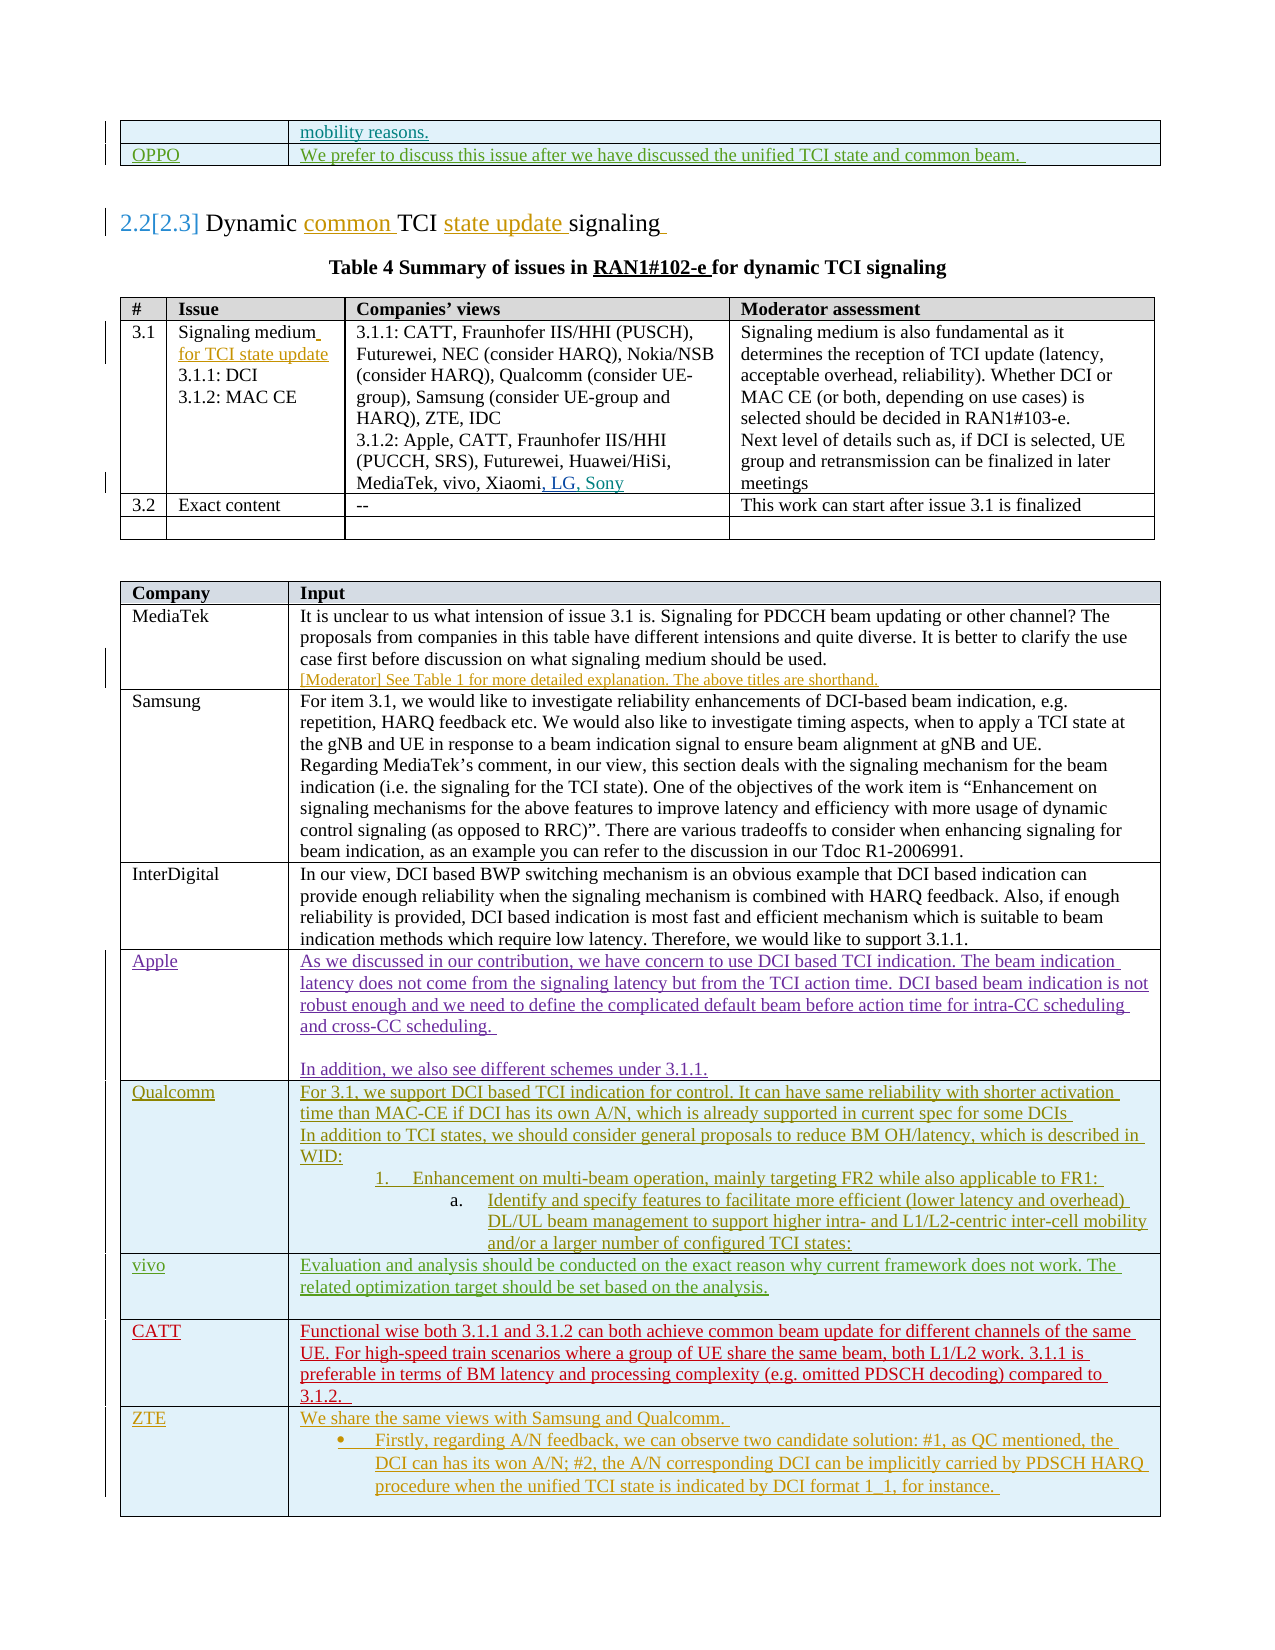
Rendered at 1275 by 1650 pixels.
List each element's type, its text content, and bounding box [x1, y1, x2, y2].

table_header Input [289, 582, 1160, 603]
table_cell [121, 517, 166, 538]
list Dynamic TCI signaling [120, 208, 1155, 236]
table_cell It is unclear to us what intension of issue 3.1 is. Signaling for PDCCH beam updating or other channel? The proposals from companies in this table have different intensions and quite diverse. It is better to clarify the use case first before discussion on what signaling medium should be used. [289, 605, 1160, 688]
table_cell Signaling medium is also fundamental as it determines the reception of TCI update (latency, acceptable overhead, reliability). Whether DCI or MAC CE (or both, depending on use cases) is selected should be decided in RAN1#103-e. Next level of details such as, if DCI is selected, UE group and retransmission can be finalized in later meetings [730, 321, 1154, 493]
table_cell [121, 950, 288, 1080]
table_cell 3.1.1: CATT, Fraunhofer IIS/HHI (PUSCH), Futurewei, NEC (consider HARQ), Nokia/NSB (consider HARQ), Qualcomm (consider UE-group), Samsung (consider UE-group and HARQ), ZTE, IDC 3.1.2: Apple, CATT, Fraunhofer IIS/HHI (PUCCH, SRS), Futurewei, Huawei/HiSi, MediaTek, vivo, Xiaomi [346, 321, 729, 493]
table_cell Exact content [167, 494, 344, 516]
table_header Issue [167, 298, 344, 320]
table_cell [167, 517, 344, 538]
table_cell This work can start after issue 3.1 is finalized [730, 494, 1154, 516]
table_cell [730, 517, 1154, 538]
table_header Company [121, 582, 288, 603]
table_header # [121, 298, 166, 320]
table_cell For item 3.1, we would like to investigate reliability enhancements of DCI-based beam indication, e.g. repetition, HARQ feedback etc. We would also like to investigate timing aspects, when to apply a TCI state at the gNB and UE in response to a beam indication signal to ensure beam alignment at gNB and UE. Regarding MediaTek’s comment, in our view, this section deals with the signaling mechanism for the beam indication (i.e. the signaling for the TCI state). One of the objectives of the work item is “Enhancement on signaling mechanisms for the above features to improve latency and efficiency with more usage of dynamic control signaling (as opposed to RRC)”. There are various tradeoffs to consider when enhancing signaling for beam indication, as an example you can refer to the discussion in our Tdoc R1-2006991. [289, 690, 1160, 862]
table_cell In our view, DCI based BWP switching mechanism is an obvious example that DCI based indication can provide enough reliability when the signaling mechanism is combined with HARQ feedback. Also, if enough reliability is provided, DCI based indication is most fast and efficient mechanism which is suitable to beam indication methods which require low latency. Therefore, we would like to support 3.1.1. [289, 863, 1160, 949]
table_cell Samsung [121, 690, 288, 862]
table_cell [289, 950, 1160, 1080]
table_cell [346, 517, 729, 538]
table_cell 3.2 [121, 494, 166, 516]
table_cell 3.1 [121, 321, 166, 493]
table_cell MediaTek [121, 605, 288, 688]
table_cell Signaling medium 3.1.1: DCI 3.1.2: MAC CE [167, 321, 344, 493]
table_header Companies’ views [346, 298, 729, 320]
table_cell -- [346, 494, 729, 516]
table_header Moderator assessment [730, 298, 1154, 320]
text Table 4 Summary of issues in RAN1#102-e for dynamic TCI signaling [120, 254, 1155, 279]
table_cell InterDigital [121, 863, 288, 949]
